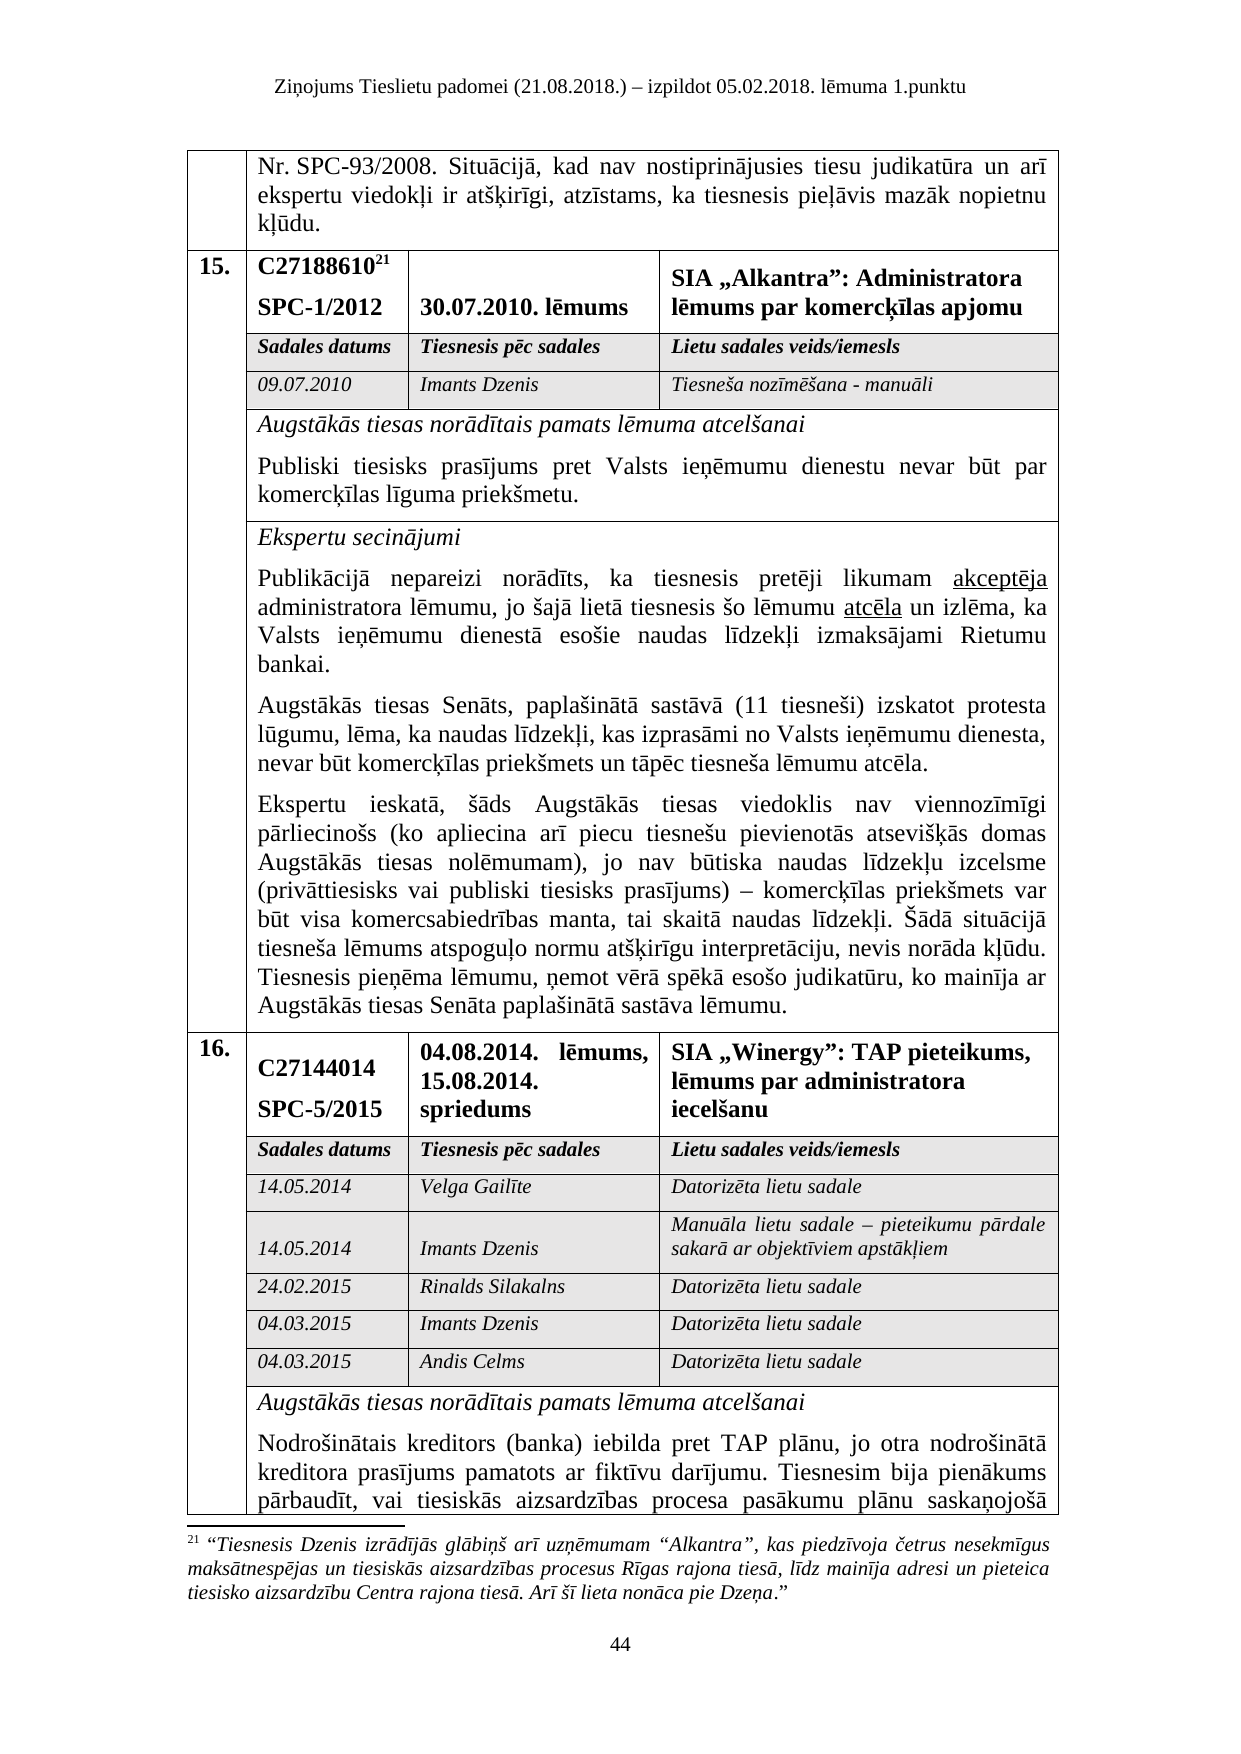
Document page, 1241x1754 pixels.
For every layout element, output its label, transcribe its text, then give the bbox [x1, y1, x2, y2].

table_cell 14.05.2014 [247, 1212, 408, 1273]
table_cell 09.07.2010 [247, 372, 408, 408]
table_cell 15. [188, 251, 246, 1032]
table_cell Lietu sadales veids/iemesls [660, 334, 1058, 371]
table_cell C27188610 SPC-1/2012 [247, 251, 408, 333]
table_cell Datorizēta lietu sadale [660, 1349, 1058, 1386]
table_cell Tiesnesis pēc sadales [409, 334, 659, 371]
table_cell Lietu sadales veids/iemesls [660, 1137, 1058, 1173]
table_cell Velga Gailīte [409, 1175, 659, 1211]
table_cell Imants Dzenis [409, 372, 659, 408]
table_cell 30.07.2010. lēmums [409, 251, 659, 333]
table_cell SIA „Winergy”: TAP pieteikums, lēmums par administratora iecelšanu [660, 1033, 1058, 1136]
table_cell 24.02.2015 [247, 1274, 408, 1310]
table_cell Ekspertu secinājumi Publikācijā nepareizi norādīts, ka tiesnesis pretēji likumam akceptēja administratora lēmumu, jo šajā lietā tiesnesis šo lēmumu atcēla un izlēma, ka Valsts ieņēmumu dienestā esošie naudas līdzekļi izmaksājami Rietumu bankai. Augstākās tiesas Senāts, paplašinātā sastāvā (11 tiesneši) izskatot protesta lūgumu, lēma, ka naudas līdzekļi, kas izprasāmi no Valsts ieņēmumu dienesta, nevar būt komercķīlas priekšmets un tāpēc tiesneša lēmumu atcēla. Ekspertu ieskatā, šāds Augstākās tiesas viedoklis nav viennozīmīgi pārliecinošs (ko apliecina arī piecu tiesnešu pievienotās atsevišķās domas Augstākās tiesas nolēmumam), jo nav būtiska naudas līdzekļu izcelsme (privāttiesisks vai publiski tiesisks prasījums) – komercķīlas priekšmets var būt visa komercsabiedrības manta, tai skaitā naudas līdzekļi. Šādā situācijā tiesneša lēmums atspoguļo normu atšķirīgu interpretāciju, nevis norāda kļūdu. Tiesnesis pieņēma lēmumu, ņemot vērā spēkā esošo judikatūru, ko mainīja ar Augstākās tiesas Senāta paplašinātā sastāva lēmumu. [247, 522, 1058, 1032]
table_cell Imants Dzenis [409, 1212, 659, 1273]
table_cell SIA „Alkantra”: Administratora lēmums par komercķīlas apjomu [660, 251, 1058, 333]
table_cell Tiesnesis pēc sadales [409, 1137, 659, 1173]
table_cell Andis Celms [409, 1349, 659, 1386]
table_cell Tiesneša nozīmēšana - manuāli [660, 372, 1058, 408]
table_cell 04.08.2014. lēmums, 15.08.2014. spriedums [409, 1033, 659, 1136]
table_cell 04.03.2015 [247, 1349, 408, 1386]
table_cell Sadales datums [247, 334, 408, 371]
table_cell Manuāla lietu sadale – pieteikumu pārdale sakarā ar objektīviem apstākļiem [660, 1212, 1058, 1273]
table_cell Imants Dzenis [409, 1311, 659, 1348]
table_cell Rinalds Silakalns [409, 1274, 659, 1310]
table_cell C27144014 SPC-5/2015 [247, 1033, 408, 1136]
table_cell 14.05.2014 [247, 1175, 408, 1211]
table_cell Augstākās tiesas norādītais pamats lēmuma atcelšanai Publiski tiesisks prasījums pret Valsts ieņēmumu dienestu nevar būt par komercķīlas līguma priekšmetu. [247, 410, 1058, 521]
table_cell 16. [188, 1033, 246, 1514]
table_cell Datorizēta lietu sadale [660, 1175, 1058, 1211]
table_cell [247, 1387, 1058, 1514]
table_cell 04.03.2015 [247, 1311, 408, 1348]
table_cell Datorizēta lietu sadale [660, 1274, 1058, 1310]
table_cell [247, 151, 1058, 250]
table_cell Sadales datums [247, 1137, 408, 1173]
table_cell Datorizēta lietu sadale [660, 1311, 1058, 1348]
